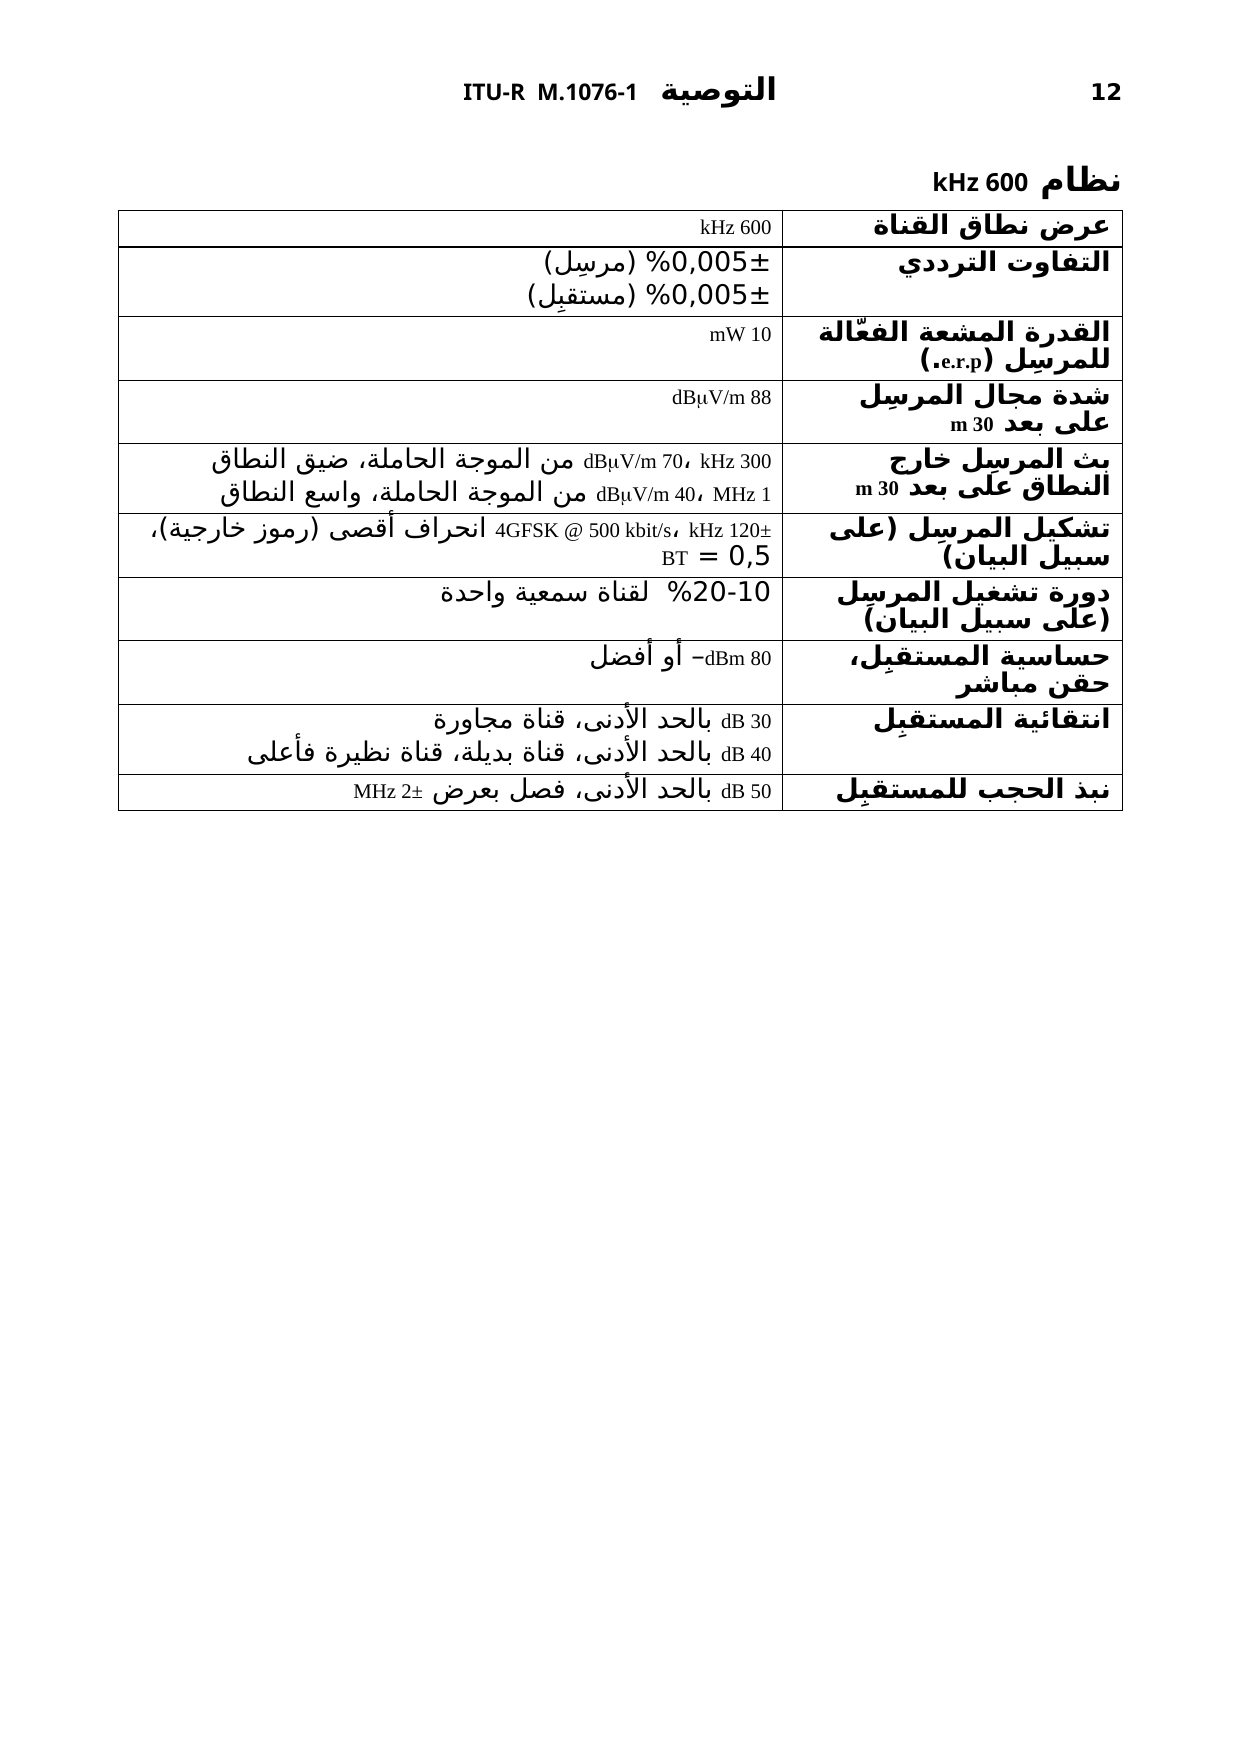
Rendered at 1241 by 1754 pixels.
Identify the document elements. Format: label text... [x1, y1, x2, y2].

table_cell حساسية المستقبِل، حقن مباشر [783, 641, 1122, 704]
table_cell %0,005± (مرسِل) %0,005± (مستقبِل) [119, 248, 782, 316]
table_cell dBV/m 88 [119, 381, 782, 443]
table_cell التفاوت الترددي [783, 248, 1122, 316]
table_cell mW 10 [119, 317, 782, 380]
table_cell القدرة المشعة الفعّالة للمرسِل (e.r.p.) [783, 317, 1122, 380]
table_cell نبذ الحجب للمستقبِل [783, 775, 1122, 810]
table_cell dB 30 بالحد الأدنى، قناة مجاورة dB 40 بالحد الأدنى، قناة بديلة، قناة نظيرة فأعلى [119, 705, 782, 773]
table_cell شدة مجال المرسِل على بعد m 30 [783, 381, 1122, 443]
table_cell تشكيل المرسِل (على سبيل البيان) [783, 514, 1122, 577]
table_header kHz 600 [119, 211, 782, 246]
table_cell 4GFSK @ 500 kbit/s، kHz 120± انحراف أقصى (رموز خارجية)، 0,5 = BT [119, 514, 782, 577]
subtitle نظام kHz 600 [118, 166, 1122, 197]
table_cell dBm 80– أو أفضل [119, 641, 782, 704]
table_cell دورة تشغيل المرسِل (على سبيل البيان) [783, 578, 1122, 640]
table_cell انتقائية المستقبِل [783, 705, 1122, 773]
table_cell %20-10 لقناة سمعية واحدة [119, 578, 782, 640]
table_cell dBV/m 70، kHz 300 من الموجة الحاملة، ضيق النطاق dBV/m 40، MHz 1 من الموجة الحاملة، واسع النطاق [119, 444, 782, 513]
table_cell dB 50 بالحد الأدنى، فصل بعرض MHz 2± [119, 775, 782, 810]
table_header عرض نطاق القناة [783, 211, 1122, 246]
table_cell بث المرسِل خارج النطاق على بعد m 30 [783, 444, 1122, 513]
